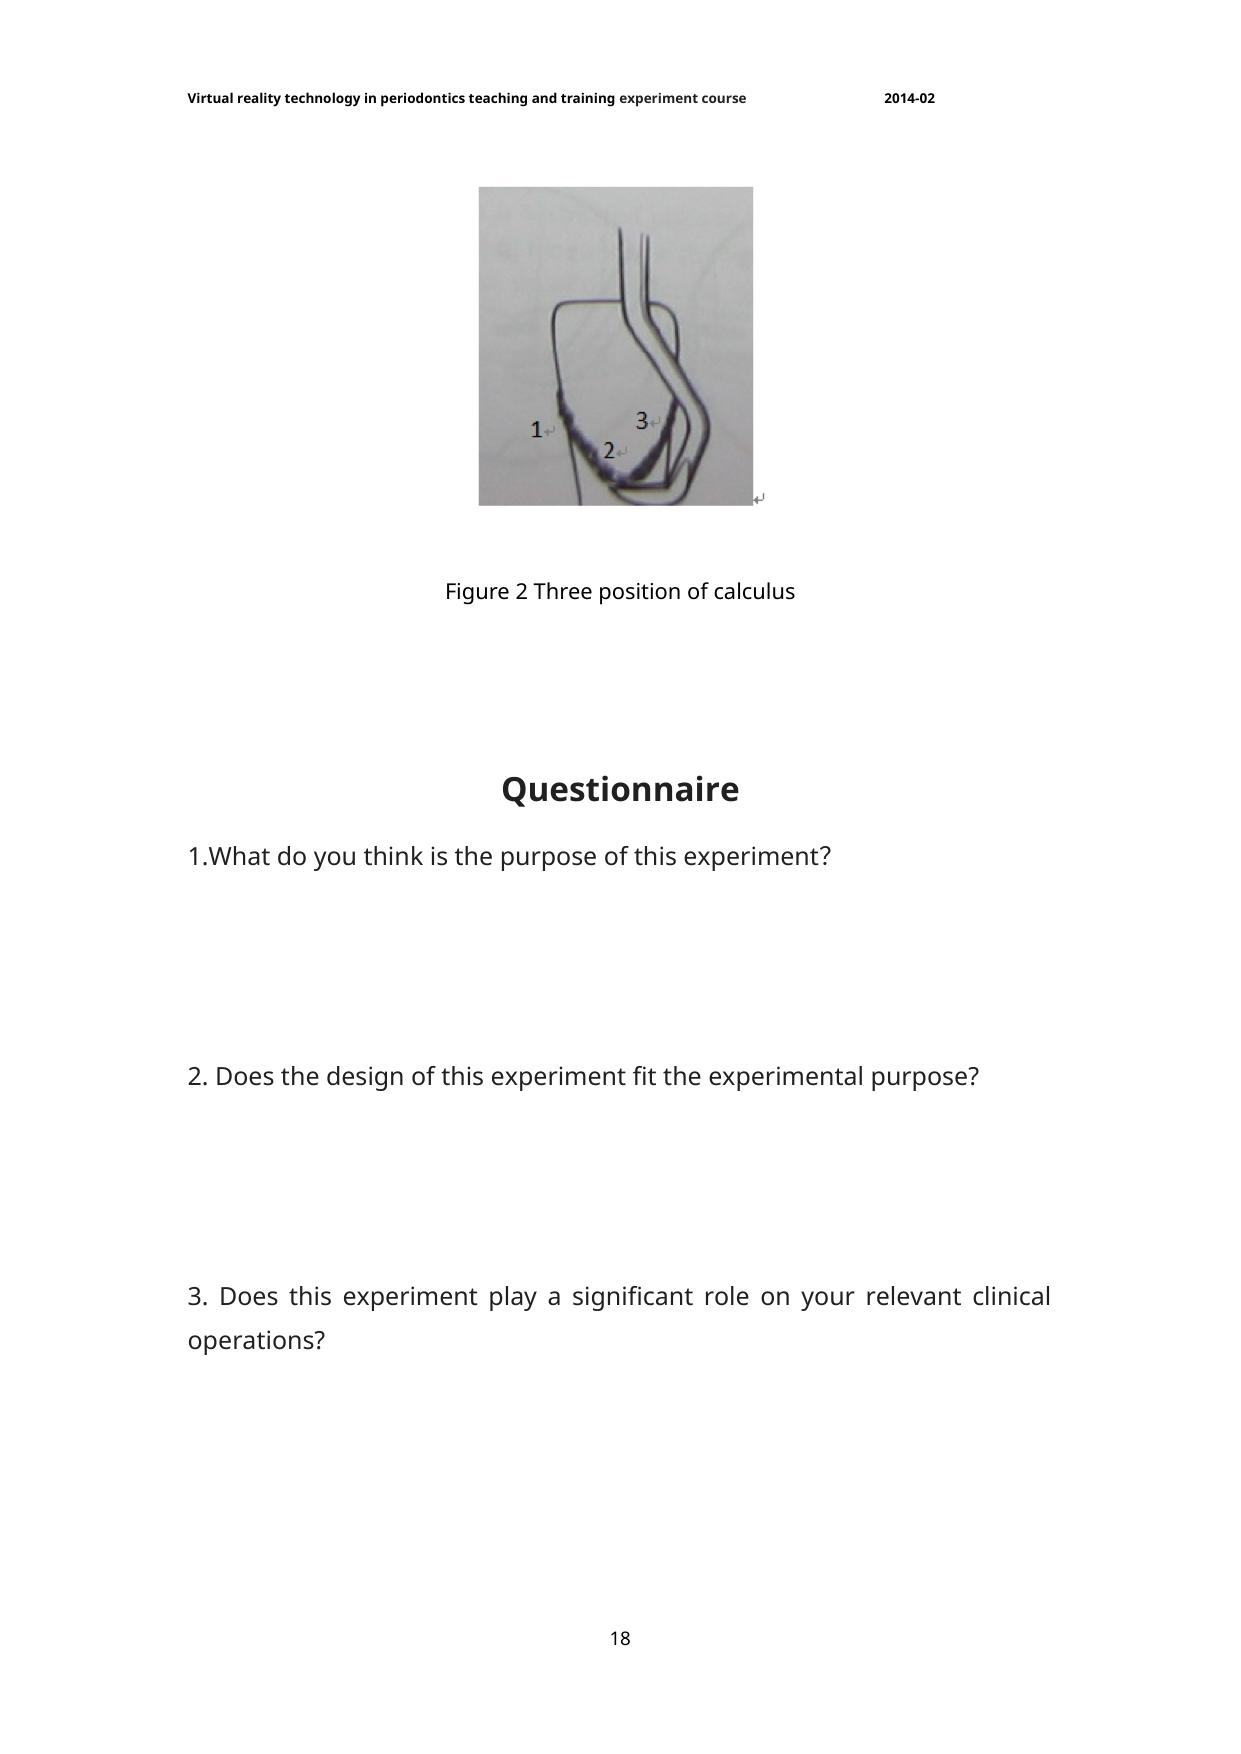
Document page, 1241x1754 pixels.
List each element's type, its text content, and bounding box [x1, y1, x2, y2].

text 3. Does this experiment play a significant role on your relevant clinical operations? [187, 1273, 1053, 1362]
picture [450, 172, 790, 528]
text Figure 2 Three position of calculus [187, 568, 1053, 613]
text 2. Does the design of this experiment fit the experimental purpose? [187, 1053, 1053, 1097]
text Questionnaire [187, 745, 1053, 833]
text 1.What do you think is the purpose of this experiment？ [187, 833, 1053, 877]
